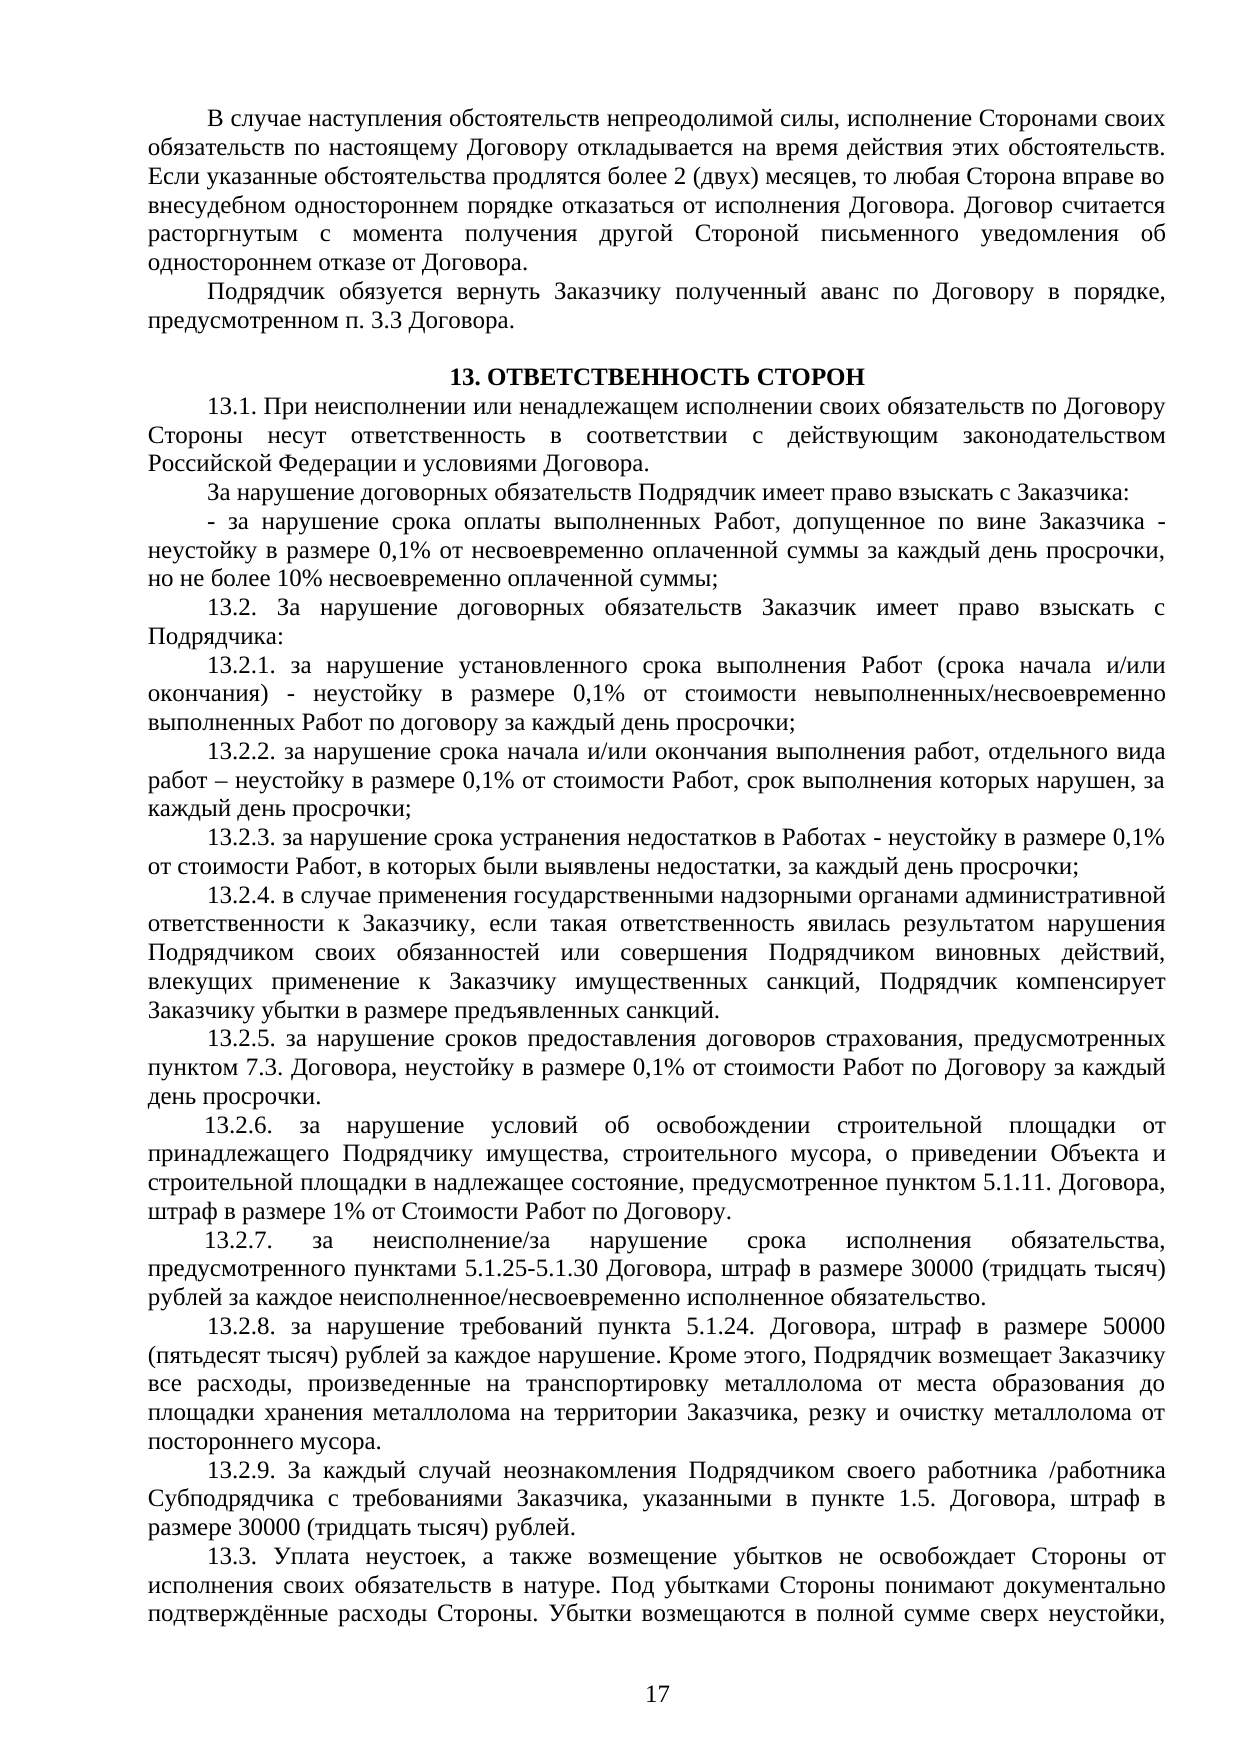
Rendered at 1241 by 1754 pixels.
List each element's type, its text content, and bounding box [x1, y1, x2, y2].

text 13. ОТВЕТСТВЕННОСТЬ СТОРОН [148, 362, 1167, 391]
text 13.2. За нарушение договорных обязательств Заказчик имеет право взыскать с Подрядчика: [148, 592, 1167, 650]
text За нарушение договорных обязательств Подрядчик имеет право взыскать с Заказчика: [148, 477, 1167, 506]
text 13.2.6. за нарушение условий об освобождении строительной площадки от принадлежащего Подрядчику имущества, строительного мусора, о приведении Объекта и строительной площадки в надлежащее состояние, предусмотренное пунктом 5.1.11. Договора, штраф в размере 1% от Стоимости Работ по Договору. [148, 1110, 1167, 1225]
text 13.2.7. за неисполнение/за нарушение срока исполнения обязательства, предусмотренного пунктами 5.1.25-5.1.30 Договора, штраф в размере 30000 (тридцать тысяч) рублей за каждое неисполненное/несвоевременно исполненное обязательство. [148, 1225, 1167, 1311]
text 13.2.8. за нарушение требований пункта 5.1.24. Договора, штраф в размере 50000 (пятьдесят тысяч) рублей за каждое нарушение. Кроме этого, Подрядчик возмещает Заказчику все расходы, произведенные на транспортировку металлолома от места образования до площадки хранения металлолома на территории Заказчика, резку и очистку металлолома от постороннего мусора. [148, 1311, 1167, 1455]
text 13.2.3. за нарушение срока устранения недостатков в Работах - неустойку в размере 0,1% от стоимости Работ, в которых были выявлены недостатки, за каждый день просрочки; [148, 822, 1167, 880]
text Подрядчик обязуется вернуть Заказчику полученный аванс по Договору в порядке, предусмотренном п. 3.3 Договора. [148, 276, 1167, 333]
text 13.2.2. за нарушение срока начала и/или окончания выполнения работ, отдельного вида работ – неустойку в размере 0,1% от стоимости Работ, срок выполнения которых нарушен, за каждый день просрочки; [148, 736, 1167, 822]
text 13.2.9. За каждый случай неознакомления Подрядчиком своего работника /работника Субподрядчика с требованиями Заказчика, указанными в пункте 1.5. Договора, штраф в размере 30000 (тридцать тысяч) рублей. [148, 1455, 1167, 1541]
text 13.2.1. за нарушение установленного срока выполнения Работ (срока начала и/или окончания) - неустойку в размере 0,1% от стоимости невыполненных/несвоевременно выполненных Работ по договору за каждый день просрочки; [148, 650, 1167, 736]
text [148, 1541, 1167, 1627]
text В случае наступления обстоятельств непреодолимой силы, исполнение Сторонами своих обязательств по настоящему Договору откладывается на время действия этих обстоятельств. Если указанные обстоятельства продлятся более 2 (двух) месяцев, то любая Сторона вправе во внесудебном одностороннем порядке отказаться от исполнения Договора. Договор считается расторгнутым с момента получения другой Стороной письменного уведомления об одностороннем отказе от Договора. [148, 103, 1167, 276]
text 13.2.5. за нарушение сроков предоставления договоров страхования, предусмотренных пунктом 7.3. Договора, неустойку в размере 0,1% от стоимости Работ по Договору за каждый день просрочки. [148, 1023, 1167, 1110]
text - за нарушение срока оплаты выполненных Работ, допущенное по вине Заказчика -неустойку в размере 0,1% от несвоевременно оплаченной суммы за каждый день просрочки, но не более 10% несвоевременно оплаченной суммы; [148, 506, 1167, 592]
text 13.2.4. в случае применения государственными надзорными органами административной ответственности к Заказчику, если такая ответственность явилась результатом нарушения Подрядчиком своих обязанностей или совершения Подрядчиком виновных действий, влекущих применение к Заказчику имущественных санкций, Подрядчик компенсирует Заказчику убытки в размере предъявленных санкций. [148, 880, 1167, 1023]
text 13.1. При неисполнении или ненадлежащем исполнении своих обязательств по Договору Стороны несут ответственность в соответствии с действующим законодательством Российской Федерации и условиями Договора. [148, 391, 1167, 477]
